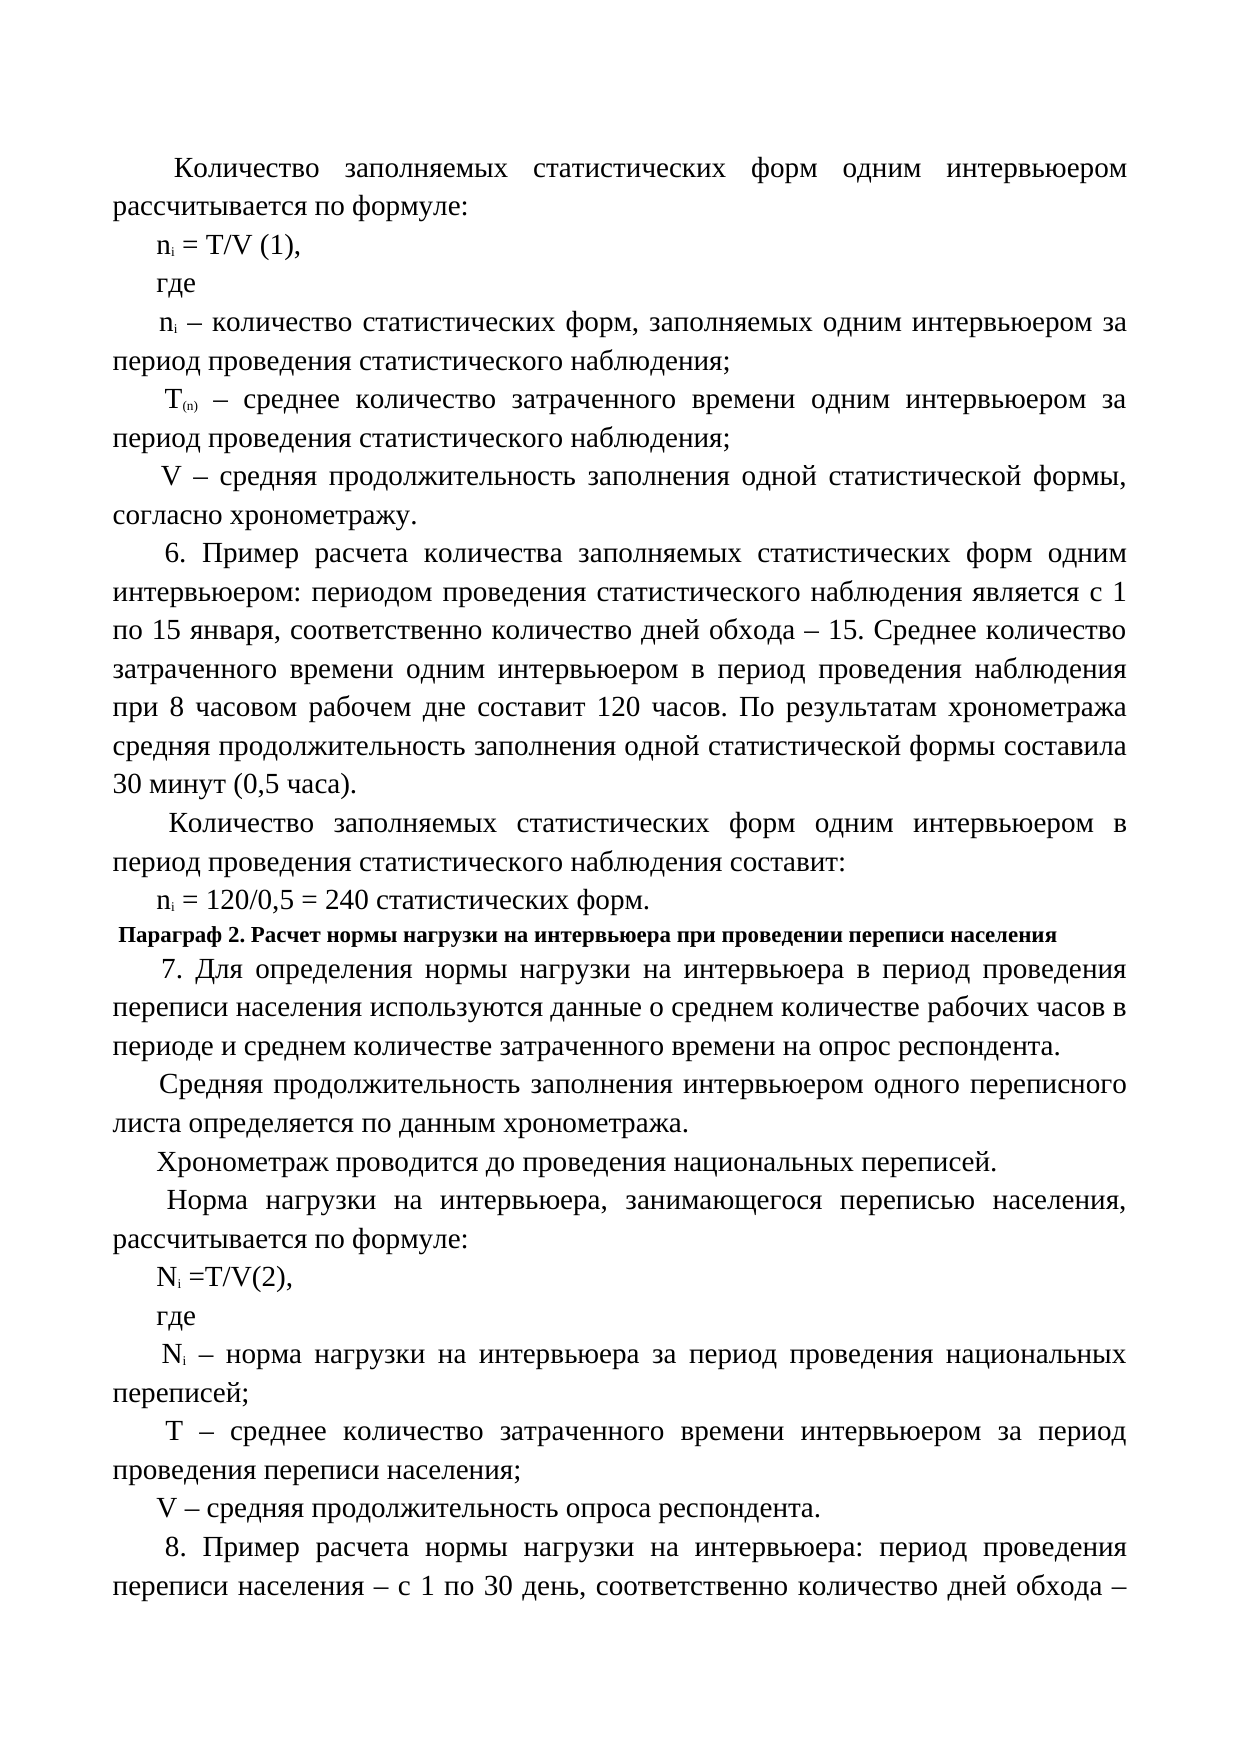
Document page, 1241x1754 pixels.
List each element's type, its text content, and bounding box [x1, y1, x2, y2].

text 7. Для определения нормы нагрузки на интервьюера в период проведения переписи населения используются данные о среднем количестве рабочих часов в периоде и среднем количестве затраченного времени на опрос респондента. [112, 951, 1128, 1062]
text где [112, 1298, 1128, 1331]
text T – среднее количество затраченного времени интервьюером за период проведения переписи населения; [112, 1413, 1128, 1486]
text Норма нагрузки на интервьюера, занимающегося переписью населения, рассчитывается по формуле: [112, 1182, 1128, 1254]
text ni = 120/0,5 = 240 статистических форм. [112, 882, 1128, 916]
text Средняя продолжительность заполнения интервьюером одного переписного листа определяется по данным хронометража. [112, 1067, 1128, 1139]
text 6. Пример расчета количества заполняемых статистических форм одним интервьюером: периодом проведения статистического наблюдения является с 1 по 15 января, соответственно количество дней обхода – 15. Среднее количество затраченного времени одним интервьюером в период проведения наблюдения при 8 часовом рабочем дне составит 120 часов. По результатам хронометража средняя продолжительность заполнения одной статистической формы составила 30 минут (0,5 часа). [112, 535, 1128, 800]
text Количество заполняемых статистических форм одним интервьюером в период проведения статистического наблюдения составит: [112, 805, 1128, 877]
text Количество заполняемых статистических форм одним интервьюером рассчитывается по формуле: [112, 150, 1128, 222]
text Хронометраж проводится до проведения национальных переписей. [112, 1144, 1128, 1177]
text ni = T/V (1), [112, 227, 1128, 261]
text V – средняя продолжительность опроса респондента. [112, 1491, 1128, 1524]
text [112, 1529, 1128, 1601]
text Ni – норма нагрузки на интервьюера за период проведения национальных переписей; [112, 1336, 1128, 1408]
text Параграф 2. Расчет нормы нагрузки на интервьюера при проведении переписи населения [112, 921, 1128, 947]
text T(n) – среднее количество затраченного времени одним интервьюером за период проведения статистического наблюдения; [112, 381, 1128, 453]
text Ni =T/V(2), [112, 1259, 1128, 1293]
text V – средняя продолжительность заполнения одной статистической формы, согласно хронометражу. [112, 458, 1128, 530]
text где [112, 266, 1128, 299]
text ni – количество статистических форм, заполняемых одним интервьюером за период проведения статистического наблюдения; [112, 304, 1128, 376]
